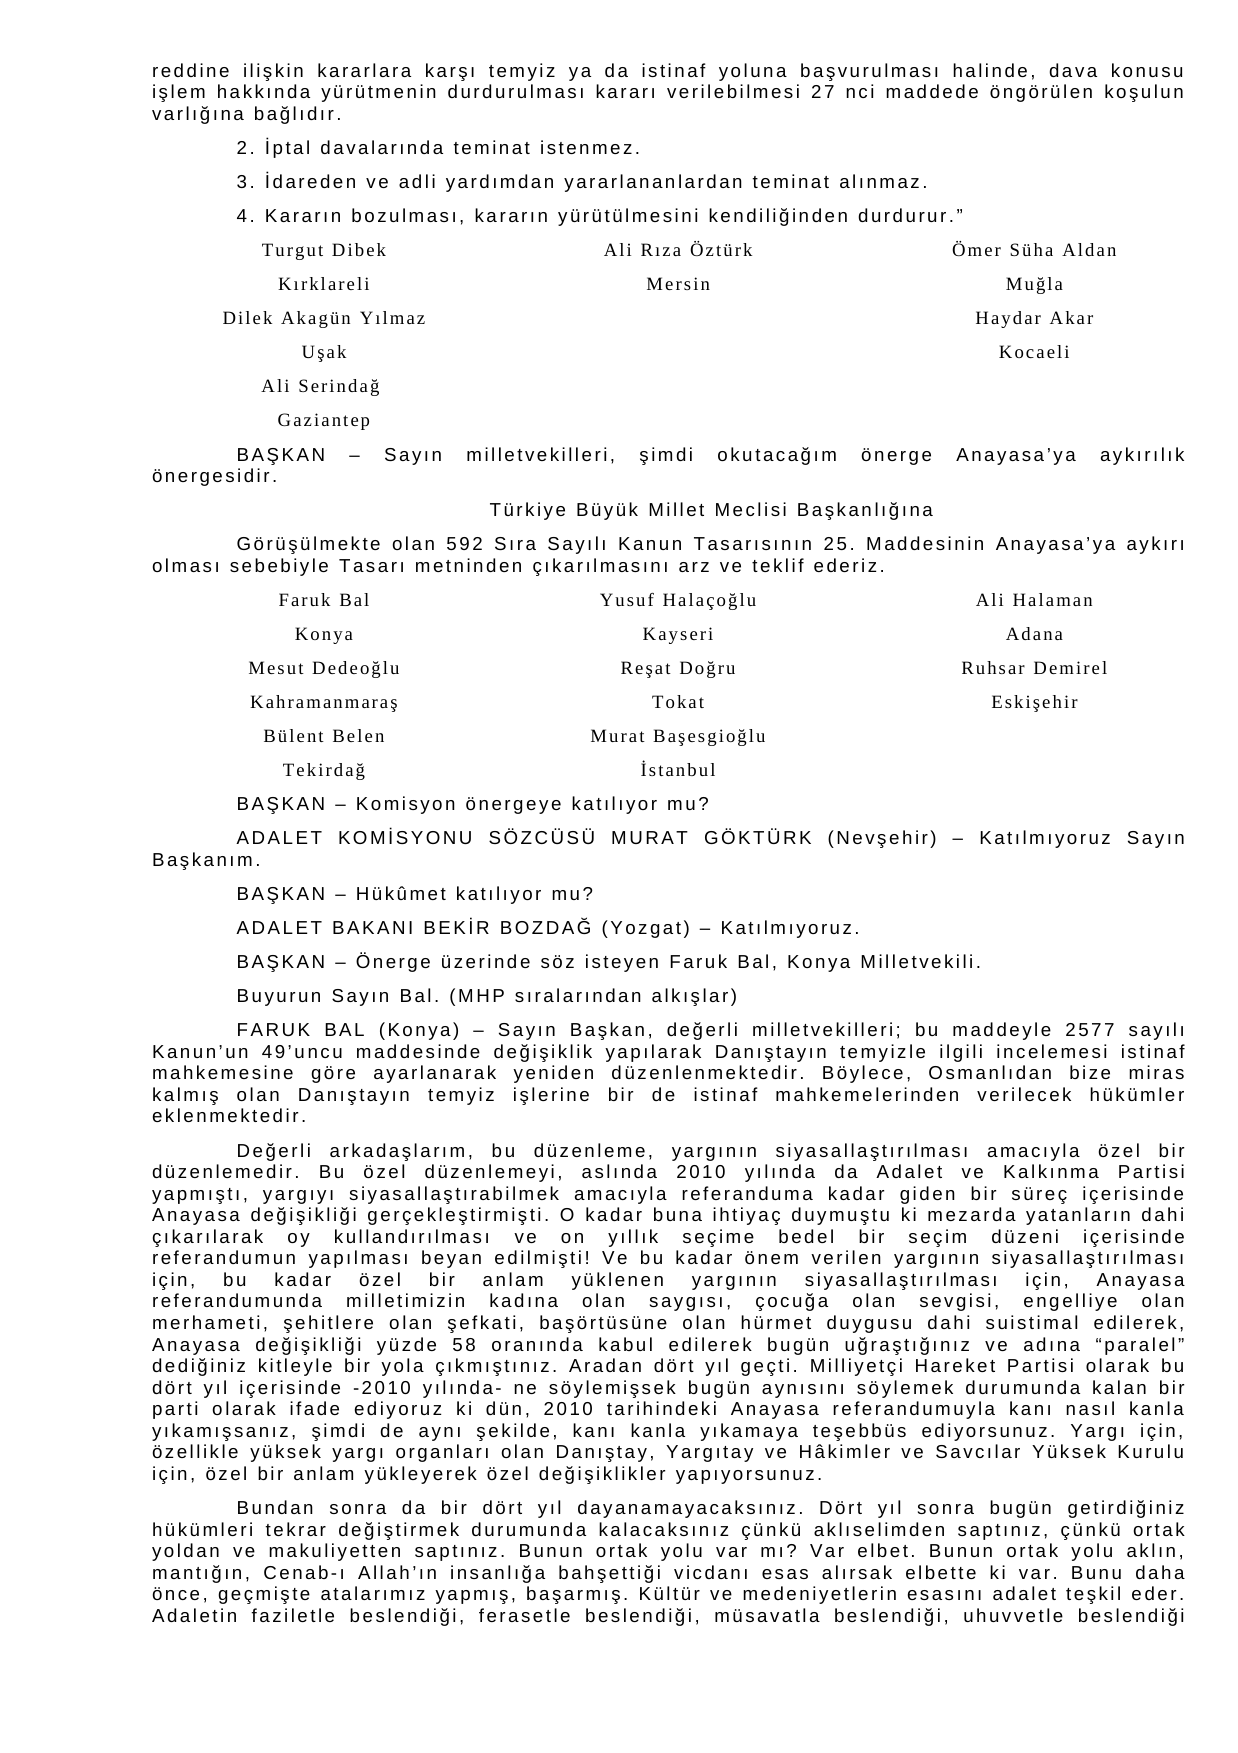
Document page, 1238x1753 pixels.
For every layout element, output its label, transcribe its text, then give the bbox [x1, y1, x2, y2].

text BAŞKAN – Komisyon önergeye katılıyor mu? [152, 793, 1186, 815]
text Bülent Belen Murat Başesgioğlu [152, 725, 1186, 747]
text Görüşülmekte olan 592 Sıra Sayılı Kanun Tasarısının 25. Maddesinin Anayasa’ya aykırı olması sebebiyle Tasarı metninden çıkarılmasını arz ve teklif ederiz. [152, 533, 1186, 576]
text FARUK BAL (Konya) – Sayın Başkan, değerli milletvekilleri; bu maddeyle 2577 sayılı Kanun’un 49’uncu maddesinde değişiklik yapılarak Danıştayın temyizle ilgili incelemesi istinaf mahkemesine göre ayarlanarak yeniden düzenlenmektedir. Böylece, Osmanlıdan bize miras kalmış olan Danıştayın temyiz işlerine bir de istinaf mahkemelerinden verilecek hükümler eklenmektedir. [152, 1019, 1186, 1127]
text BAŞKAN – Hükûmet katılıyor mu? [152, 883, 1186, 904]
text Ali Serindağ [152, 375, 1186, 397]
text BAŞKAN – Önerge üzerinde söz isteyen Faruk Bal, Konya Milletvekili. [152, 951, 1186, 972]
text Turgut Dibek Ali Rıza Öztürk Ömer Süha Aldan [152, 239, 1186, 261]
text Türkiye Büyük Millet Meclisi Başkanlığına [152, 499, 1186, 521]
text BAŞKAN – Sayın milletvekilleri, şimdi okutacağım önerge Anayasa’ya aykırılık önergesidir. [152, 443, 1186, 487]
text Dilek Akagün Yılmaz Haydar Akar [152, 307, 1186, 329]
text Uşak Kocaeli [152, 341, 1186, 363]
text Kahramanmaraş Tokat Eskişehir [152, 691, 1186, 712]
text Tekirdağ İstanbul [152, 759, 1186, 781]
text Faruk Bal Yusuf Halaçoğlu Ali Halaman [152, 589, 1186, 610]
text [152, 1497, 1186, 1626]
text Değerli arkadaşlarım, bu düzenleme, yargının siyasallaştırılması amacıyla özel bir düzenlemedir. Bu özel düzenlemeyi, aslında 2010 yılında da Adalet ve Kalkınma Partisi yapmıştı, yargıyı siyasallaştırabilmek amacıyla referanduma kadar giden bir süreç içerisinde Anayasa değişikliği gerçekleştirmişti. O kadar buna ihtiyaç duymuştu ki mezarda yatanların dahi çıkarılarak oy kullandırılması ve on yıllık seçime bedel bir seçim düzeni içerisinde referandumun yapılması beyan edilmişti! Ve bu kadar önem verilen yargının siyasallaştırılması için, bu kadar özel bir anlam yüklenen yargının siyasallaştırılması için, Anayasa referandumunda milletimizin kadına olan saygısı, çocuğa olan sevgisi, engelliye olan merhameti, şehitlere olan şefkati, başörtüsüne olan hürmet duygusu dahi suistimal edilerek, Anayasa değişikliği yüzde 58 oranında kabul edilerek bugün uğraştığınız ve adına “paralel” dediğiniz kitleyle bir yola çıkmıştınız. Aradan dört yıl geçti. Milliyetçi Hareket Partisi olarak bu dört yıl içerisinde -2010 yılında- ne söylemişsek bugün aynısını söylemek durumunda kalan bir parti olarak ifade ediyoruz ki dün, 2010 tarihindeki Anayasa referandumuyla kanı nasıl kanla yıkamışsanız, şimdi de aynı şekilde, kanı kanla yıkamaya teşebbüs ediyorsunuz. Yargı için, özellikle yüksek yargı organları olan Danıştay, Yargıtay ve Hâkimler ve Savcılar Yüksek Kurulu için, özel bir anlam yükleyerek özel değişiklikler yapıyorsunuz. [152, 1139, 1186, 1484]
text Konya Kayseri Adana [152, 623, 1186, 644]
text Buyurun Sayın Bal. (MHP sıralarından alkışlar) [152, 985, 1186, 1007]
text Gaziantep [152, 409, 1186, 431]
text 2. İptal davalarında teminat istenmez. [152, 137, 1186, 158]
text 4. Kararın bozulması, kararın yürütülmesini kendiliğinden durdurur.” [152, 205, 1186, 227]
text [152, 60, 1186, 124]
text Kırklareli Mersin Muğla [152, 273, 1186, 295]
text ADALET KOMİSYONU SÖZCÜSÜ MURAT GÖKTÜRK (Nevşehir) – Katılmıyoruz Sayın Başkanım. [152, 827, 1186, 870]
text ADALET BAKANI BEKİR BOZDAĞ (Yozgat) – Katılmıyoruz. [152, 917, 1186, 938]
text Mesut Dedeoğlu Reşat Doğru Ruhsar Demirel [152, 657, 1186, 678]
text 3. İdareden ve adli yardımdan yararlananlardan teminat alınmaz. [152, 171, 1186, 192]
